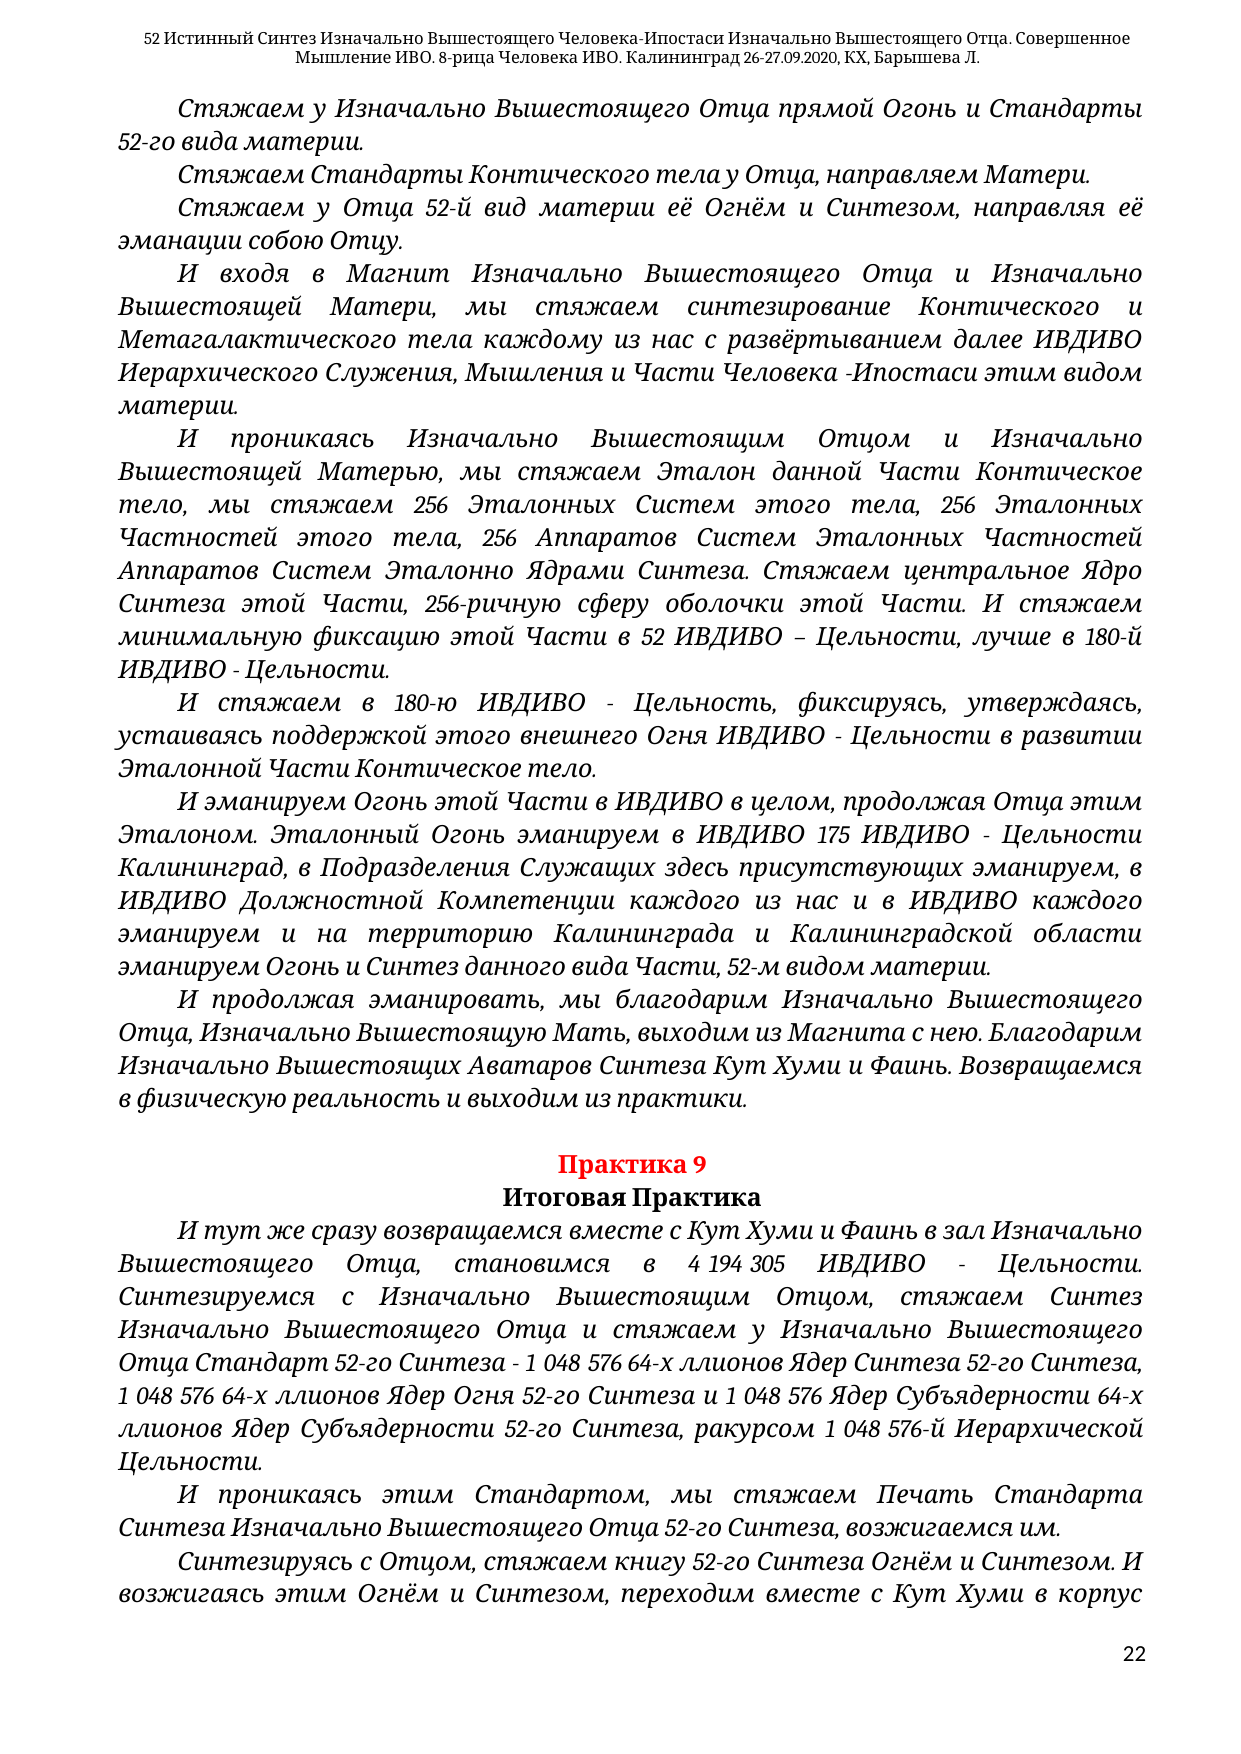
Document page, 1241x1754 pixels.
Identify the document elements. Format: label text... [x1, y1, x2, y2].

text Стяжаем Стандарты Контического тела у Отца, направляем Матери. [118, 161, 1146, 189]
text Стяжаем у Изначально Вышестоящего Отца прямой Огонь и Стандарты 52-го вида материи. [118, 94, 1146, 156]
text И стяжаем в 180-ю ИВДИВО - Цельность, фиксируясь, утверждаясь, устаиваясь поддержкой этого внешнего Огня ИВДИВО - Цельности в развитии Эталонной Части Контическое тело. [118, 689, 1146, 784]
text И проникаясь Изначально Вышестоящим Отцом и Изначально Вышестоящей Матерью, мы стяжаем Эталон данной Части Контическое тело, мы стяжаем 256 Эталонных Систем этого тела, 256 Эталонных Частностей этого тела, 256 Аппаратов Систем Эталонных Частностей Аппаратов Систем Эталонно Ядрами Синтеза. Стяжаем центральное Ядро Синтеза этой Части, 256-ричную сферу оболочки этой Части. И стяжаем минимальную фиксацию этой Части в 52 ИВДИВО – Цельности, лучше в 180-й ИВДИВО - Цельности. [118, 425, 1146, 684]
text И входя в Магнит Изначально Вышестоящего Отца и Изначально Вышестоящей Матери, мы стяжаем синтезирование Контического и Метагалактического тела каждому из нас с развёртыванием далее ИВДИВО Иерархического Служения, Мышления и Части Человека -Ипостаси этим видом материи. [118, 259, 1146, 420]
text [118, 1547, 1146, 1609]
text И продолжая эманировать, мы благодарим Изначально Вышестоящего Отца, Изначально Вышестоящую Мать, выходим из Магнита с нею. Благодарим Изначально Вышестоящих Аватаров Синтеза Кут Хуми и Фаинь. Возвращаемся в физическую реальность и выходим из практики. [118, 986, 1146, 1114]
text Практика 9 [118, 1151, 1146, 1180]
text И проникаясь этим Стандартом, мы стяжаем Печать Стандарта Синтеза Изначально Вышестоящего Отца 52-го Синтеза, возжигаемся им. [118, 1481, 1146, 1543]
text И эманируем Огонь этой Части в ИВДИВО в целом, продолжая Отца этим Эталоном. Эталонный Огонь эманируем в ИВДИВО 175 ИВДИВО - Цельности Калининград, в Подразделения Служащих здесь присутствующих эманируем, в ИВДИВО Должностной Компетенции каждого из нас и в ИВДИВО каждого эманируем и на территорию Калининграда и Калининградской области эманируем Огонь и Синтез данного вида Части, 52-м видом материи. [118, 788, 1146, 982]
text Итоговая Практика [118, 1184, 1146, 1213]
text И тут же сразу возвращаемся вместе с Кут Хуми и Фаинь в зал Изначально Вышестоящего Отца, становимся в 4 194 305 ИВДИВО - Цельности. Синтезируемся с Изначально Вышестоящим Отцом, стяжаем Синтез Изначально Вышестоящего Отца и стяжаем у Изначально Вышестоящего Отца Стандарт 52-го Синтеза - 1 048 576 64-х ллионов Ядер Синтеза 52-го Синтеза, 1 048 576 64-х ллионов Ядер Огня 52-го Синтеза и 1 048 576 Ядер Субъядерности 64-х ллионов Ядер Субъядерности 52-го Синтеза, ракурсом 1 048 576-й Иерархической Цельности. [118, 1217, 1146, 1477]
text Стяжаем у Отца 52-й вид материи её Огнём и Синтезом, направляя её эманации собою Отцу. [118, 193, 1146, 255]
